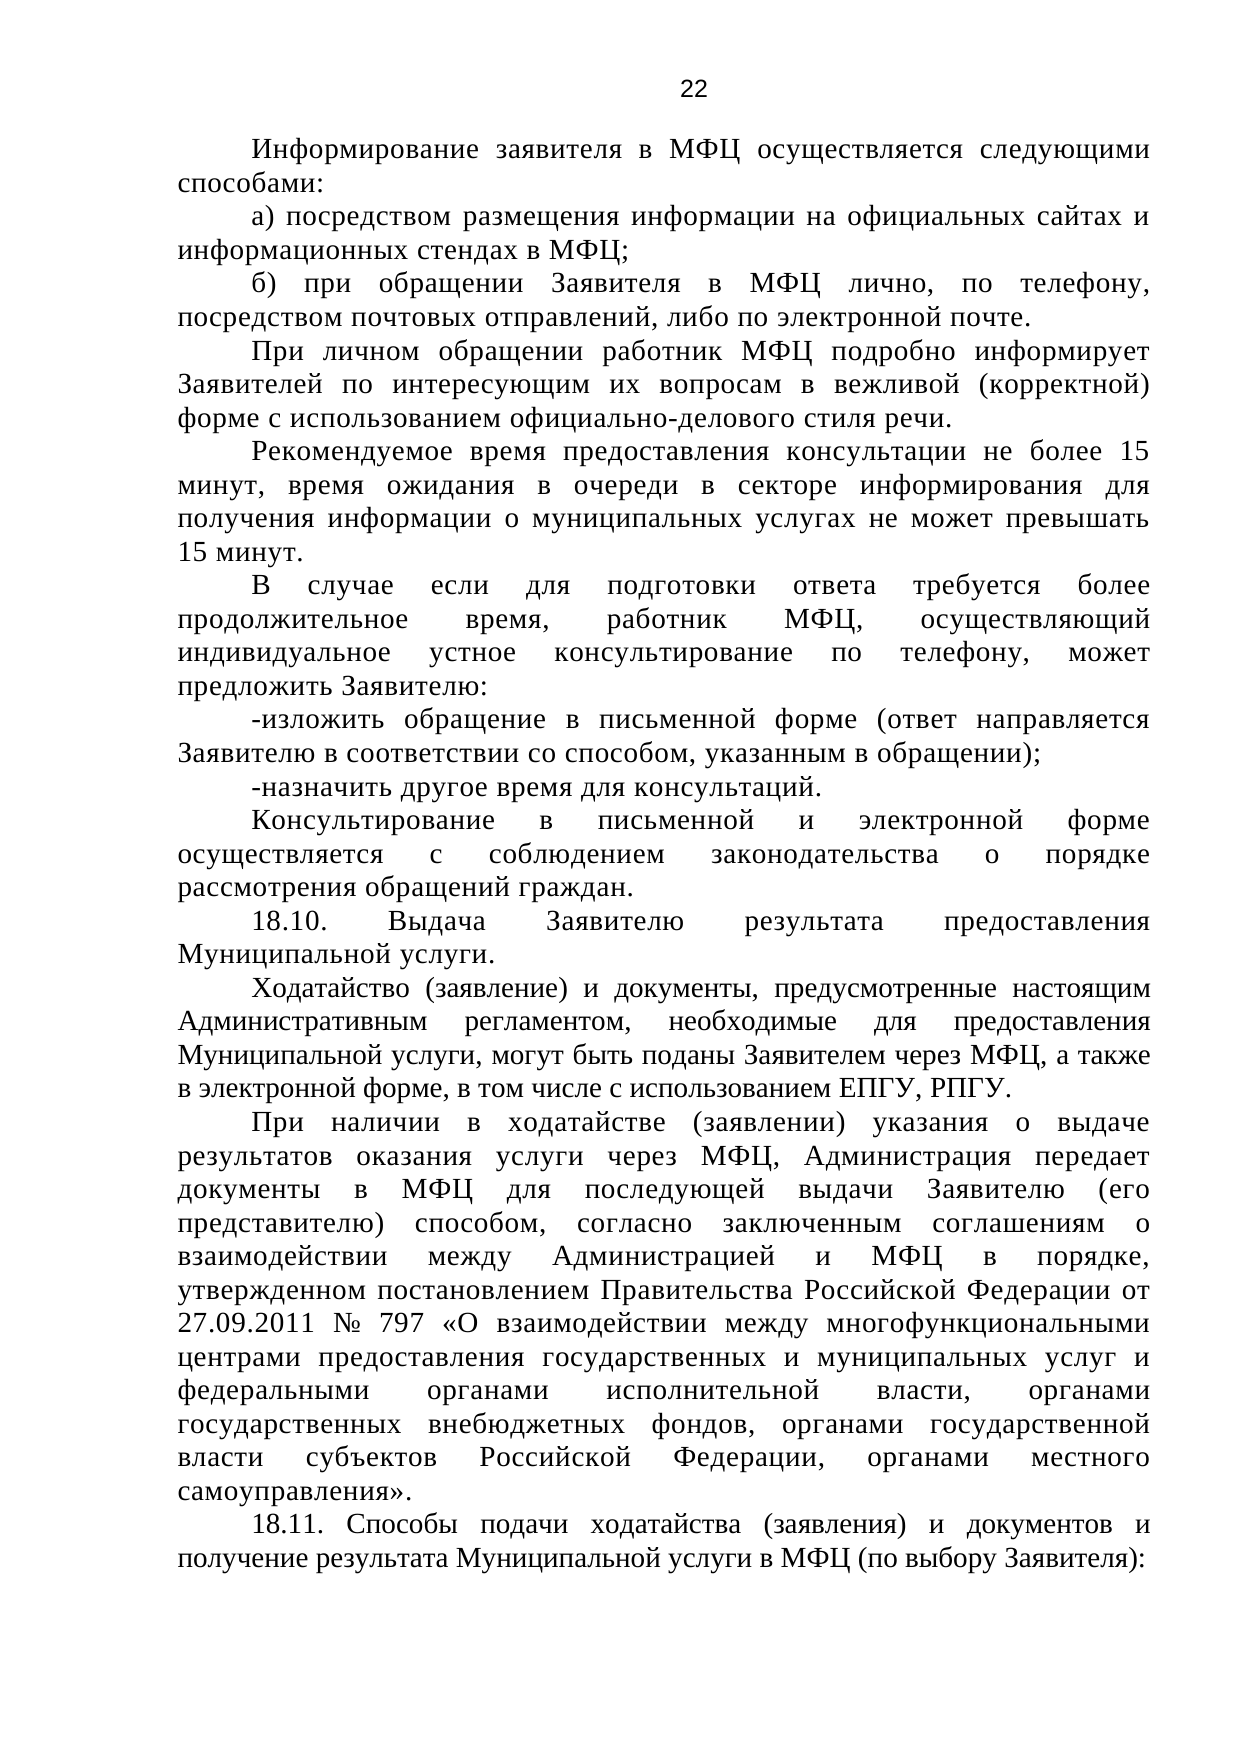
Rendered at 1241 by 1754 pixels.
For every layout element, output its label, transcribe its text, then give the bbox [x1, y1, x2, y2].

text -изложить обращение в письменной форме (ответ направляется Заявителю в соответствии со способом, указанным в обращении); [177, 702, 1152, 769]
text Ходатайство (заявление) и документы, предусмотренные настоящим Административным регламентом, необходимые для предоставления Муниципальной услуги, могут быть поданы Заявителем через МФЦ, а также в электронной форме, в том числе с использованием ЕПГУ, РПГУ. [177, 970, 1152, 1104]
text б) при обращении Заявителя в МФЦ лично, по телефону, посредством почтовых отправлений, либо по электронной почте. [177, 266, 1152, 333]
text Консультирование в письменной и электронной форме осуществляется с соблюдением законодательства о порядке рассмотрения обращений граждан. [177, 802, 1152, 903]
text Рекомендуемое время предоставления консультации не более 15 минут, время ожидания в очереди в секторе информирования для получения информации о муниципальных услугах не может превышать 15 минут. [177, 433, 1152, 567]
text При наличии в ходатайстве (заявлении) указания о выдаче результатов оказания услуги через МФЦ, Администрация передает документы в МФЦ для последующей выдачи Заявителю (его представителю) способом, согласно заключенным соглашениям о взаимодействии между Администрацией и МФЦ в порядке, утвержденном постановлением Правительства Российской Федерации от 27.09.2011 № 797 «О взаимодействии между многофункциональными центрами предоставления государственных и муниципальных услуг и федеральными органами исполнительной власти, органами государственных внебюджетных фондов, органами государственной власти субъектов Российской Федерации, органами местного самоуправления». [177, 1104, 1152, 1507]
text Информирование заявителя в МФЦ осуществляется следующими способами: [177, 131, 1152, 198]
text В случае если для подготовки ответа требуется более продолжительное время, работник МФЦ, осуществляющий индивидуальное устное консультирование по телефону, может предложить Заявителю: [177, 567, 1152, 702]
text -назначить другое время для консультаций. [177, 769, 1152, 802]
text а) посредством размещения информации на официальных сайтах и информационных стендах в МФЦ; [177, 198, 1152, 266]
text При личном обращении работник МФЦ подробно информирует Заявителей по интересующим их вопросам в вежливой (корректной) форме с использованием официально-делового стиля речи. [177, 333, 1152, 433]
text 18.11. Способы подачи ходатайства (заявления) и документов и получение результата Муниципальной услуги в МФЦ (по выбору Заявителя): [177, 1507, 1152, 1574]
text 18.10. Выдача Заявителю результата предоставления Муниципальной услуги. [177, 903, 1152, 970]
